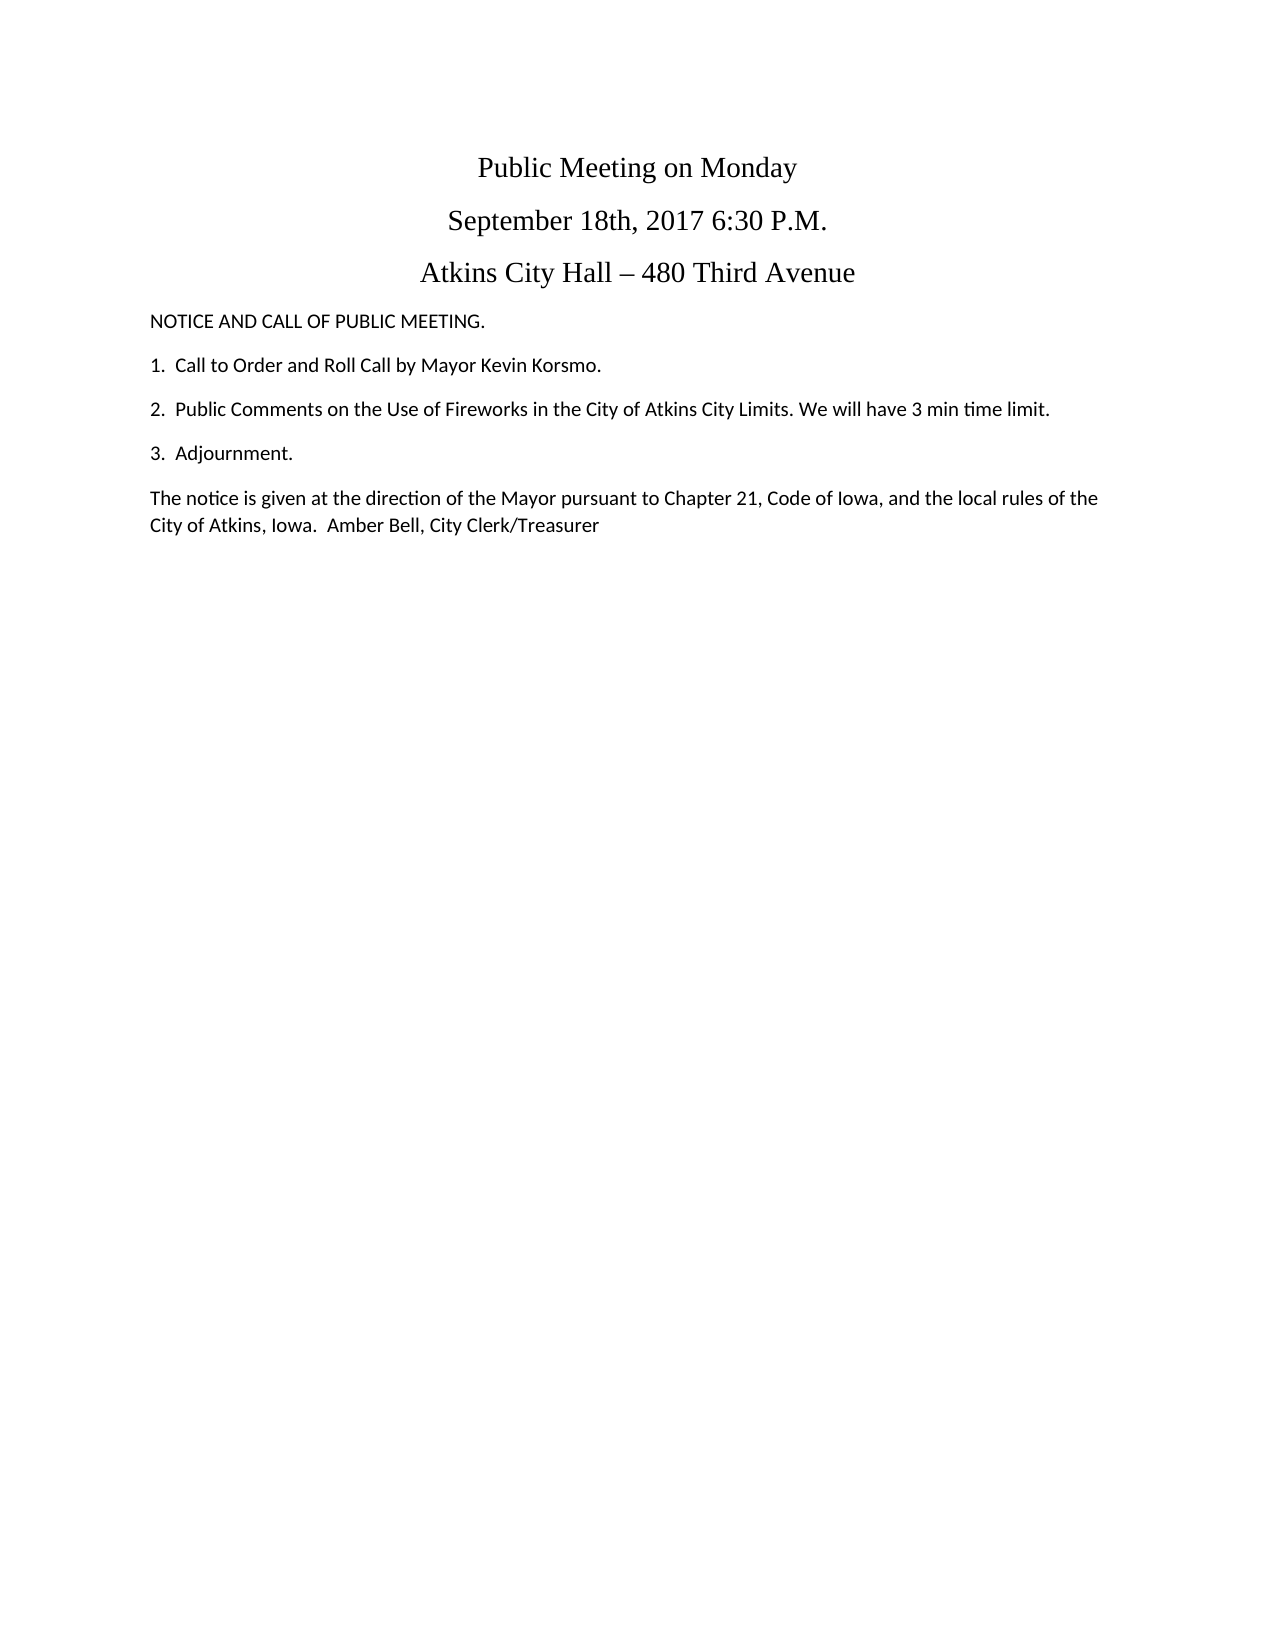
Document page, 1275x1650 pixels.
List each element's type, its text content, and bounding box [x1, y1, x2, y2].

text NOTICE AND CALL OF PUBLIC MEETING. [150, 308, 1125, 334]
text 3. Adjournment. [150, 441, 1125, 466]
text September 18th, 2017 6:30 P.M. [150, 203, 1125, 236]
text Atkins City Hall – 480 Third Avenue [150, 256, 1125, 289]
text Public Meeting on Monday [150, 150, 1125, 183]
text 2. Public Comments on the Use of Fireworks in the City of Atkins City Limits. We will have 3 min time limit. [150, 397, 1125, 422]
text The notice is given at the direction of the Mayor pursuant to Chapter 21, Code of Iowa, and the local rules of the City of Atkins, Iowa. Amber Bell, City Clerk/Treasurer [150, 485, 1125, 537]
text 1. Call to Order and Roll Call by Mayor Kevin Korsmo. [150, 352, 1125, 378]
